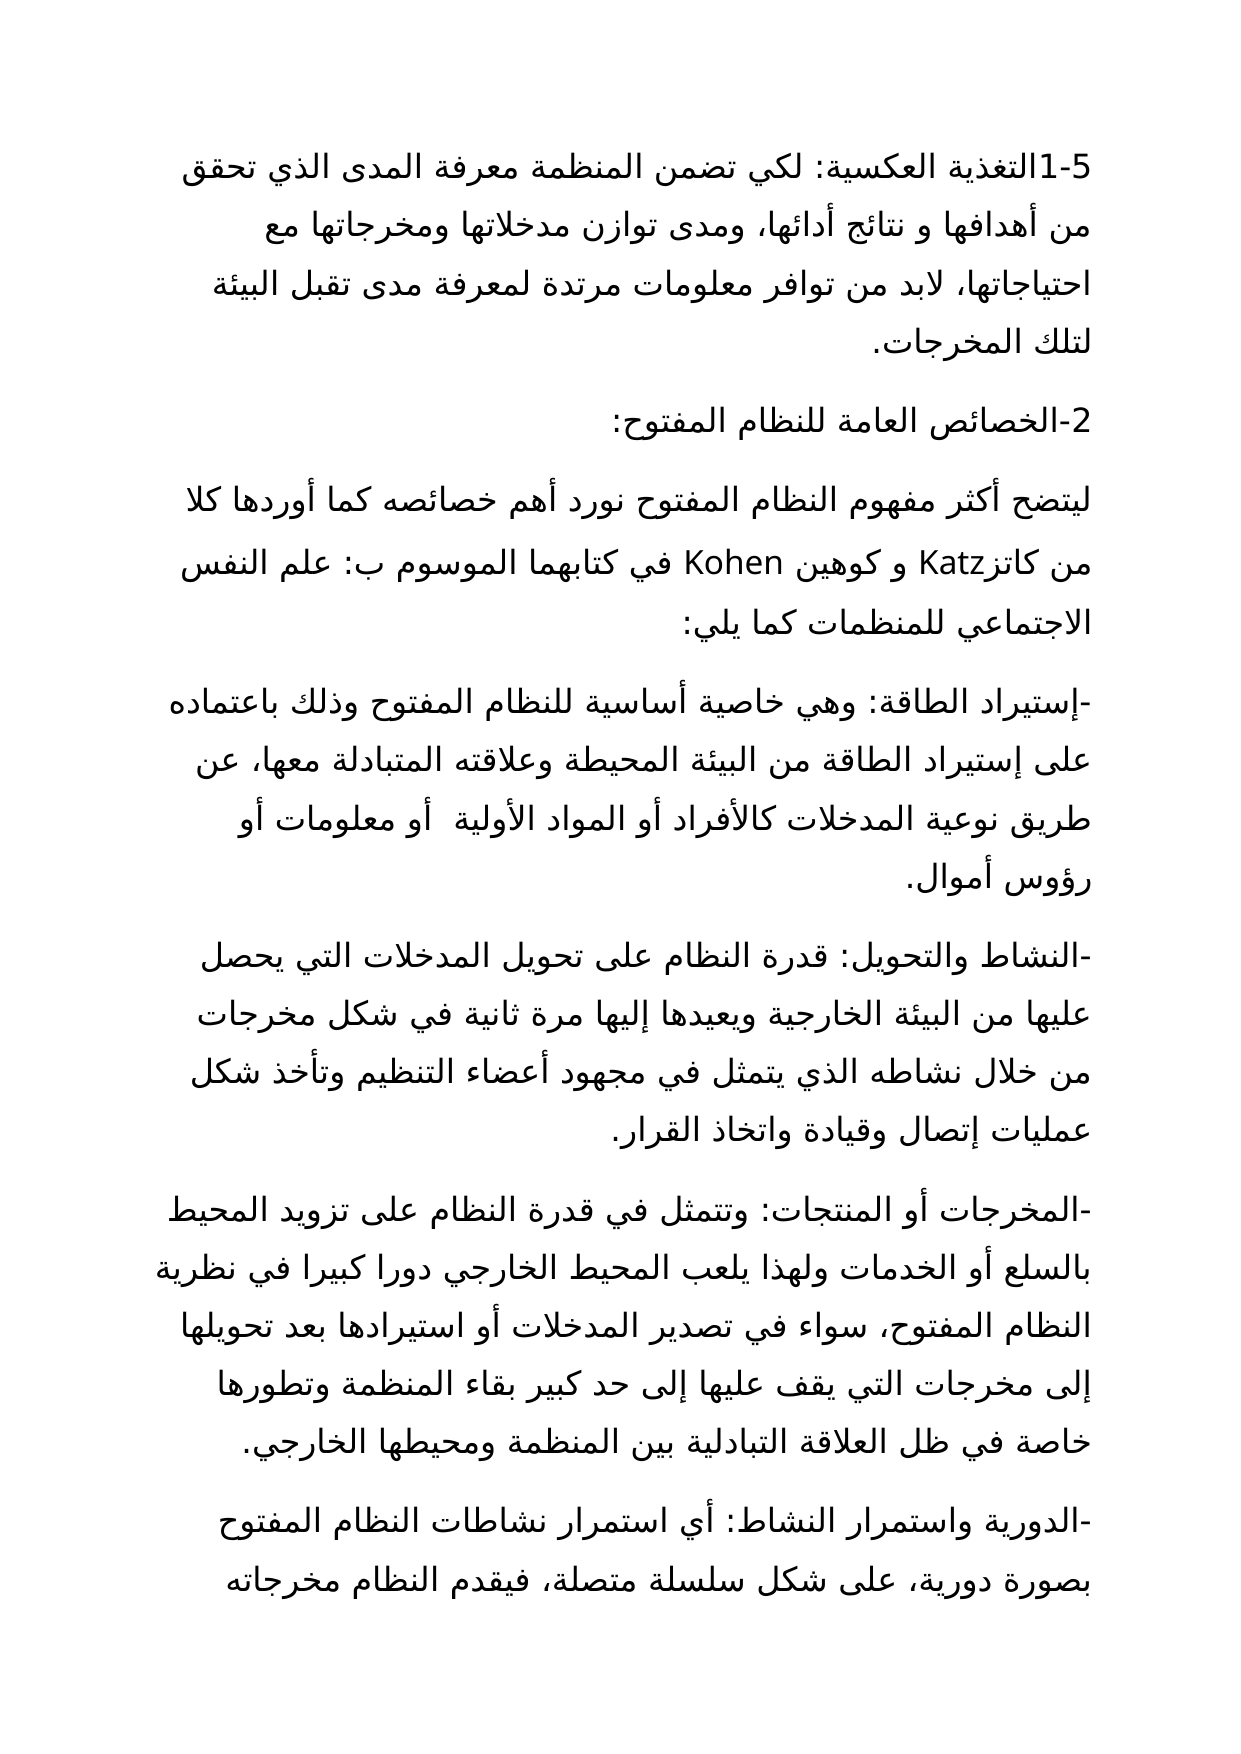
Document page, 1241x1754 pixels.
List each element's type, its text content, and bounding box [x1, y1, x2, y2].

text 1-5التغذية العكسية: لكي تضمن المنظمة معرفة المدى الذي تحقق من أهدافها و نتائج أدائها، ومدى توازن مدخلاتها ومخرجاتها مع احتياجاتها، لابد من توافر معلومات مرتدة لمعرفة مدى تقبل البيئة لتلك المخرجات. [148, 148, 1093, 361]
text -إستيراد الطاقة: وهي خاصية أساسية للنظام المفتوح وذلك باعتماده على إستيراد الطاقة من البيئة المحيطة وعلاقته المتبادلة معها، عن طريق نوعية المدخلات كالأفراد أو المواد الأولية أو معلومات أو رؤوس أموال. [148, 682, 1093, 896]
text -النشاط والتحويل: قدرة النظام على تحويل المدخلات التي يحصل عليها من البيئة الخارجية ويعيدها إليها مرة ثانية في شكل مخرجات من خلال نشاطه الذي يتمثل في مجهود أعضاء التنظيم وتأخذ شكل عمليات إتصال وقيادة واتخاذ القرار. [148, 936, 1093, 1150]
text -المخرجات أو المنتجات: وتتمثل في قدرة النظام على تزويد المحيط بالسلع أو الخدمات ولهذا يلعب المحيط الخارجي دورا كبيرا في نظرية النظام المفتوح، سواء في تصدير المدخلات أو استيرادها بعد تحويلها إلى مخرجات التي يقف عليها إلى حد كبير بقاء المنظمة وتطورها خاصة في ظل العلاقة التبادلية بين المنظمة ومحيطها الخارجي. [148, 1190, 1093, 1462]
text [148, 1502, 1093, 1599]
text ليتضح أكثر مفهوم النظام المفتوح نورد أهم خصائصه كما أوردها كلا من كاتزKatz و كوهين Kohen في كتابهما الموسوم ب: علم النفس الاجتماعي للمنظمات كما يلي: [148, 480, 1093, 642]
text 2-الخصائص العامة للنظام المفتوح: [148, 401, 1093, 440]
